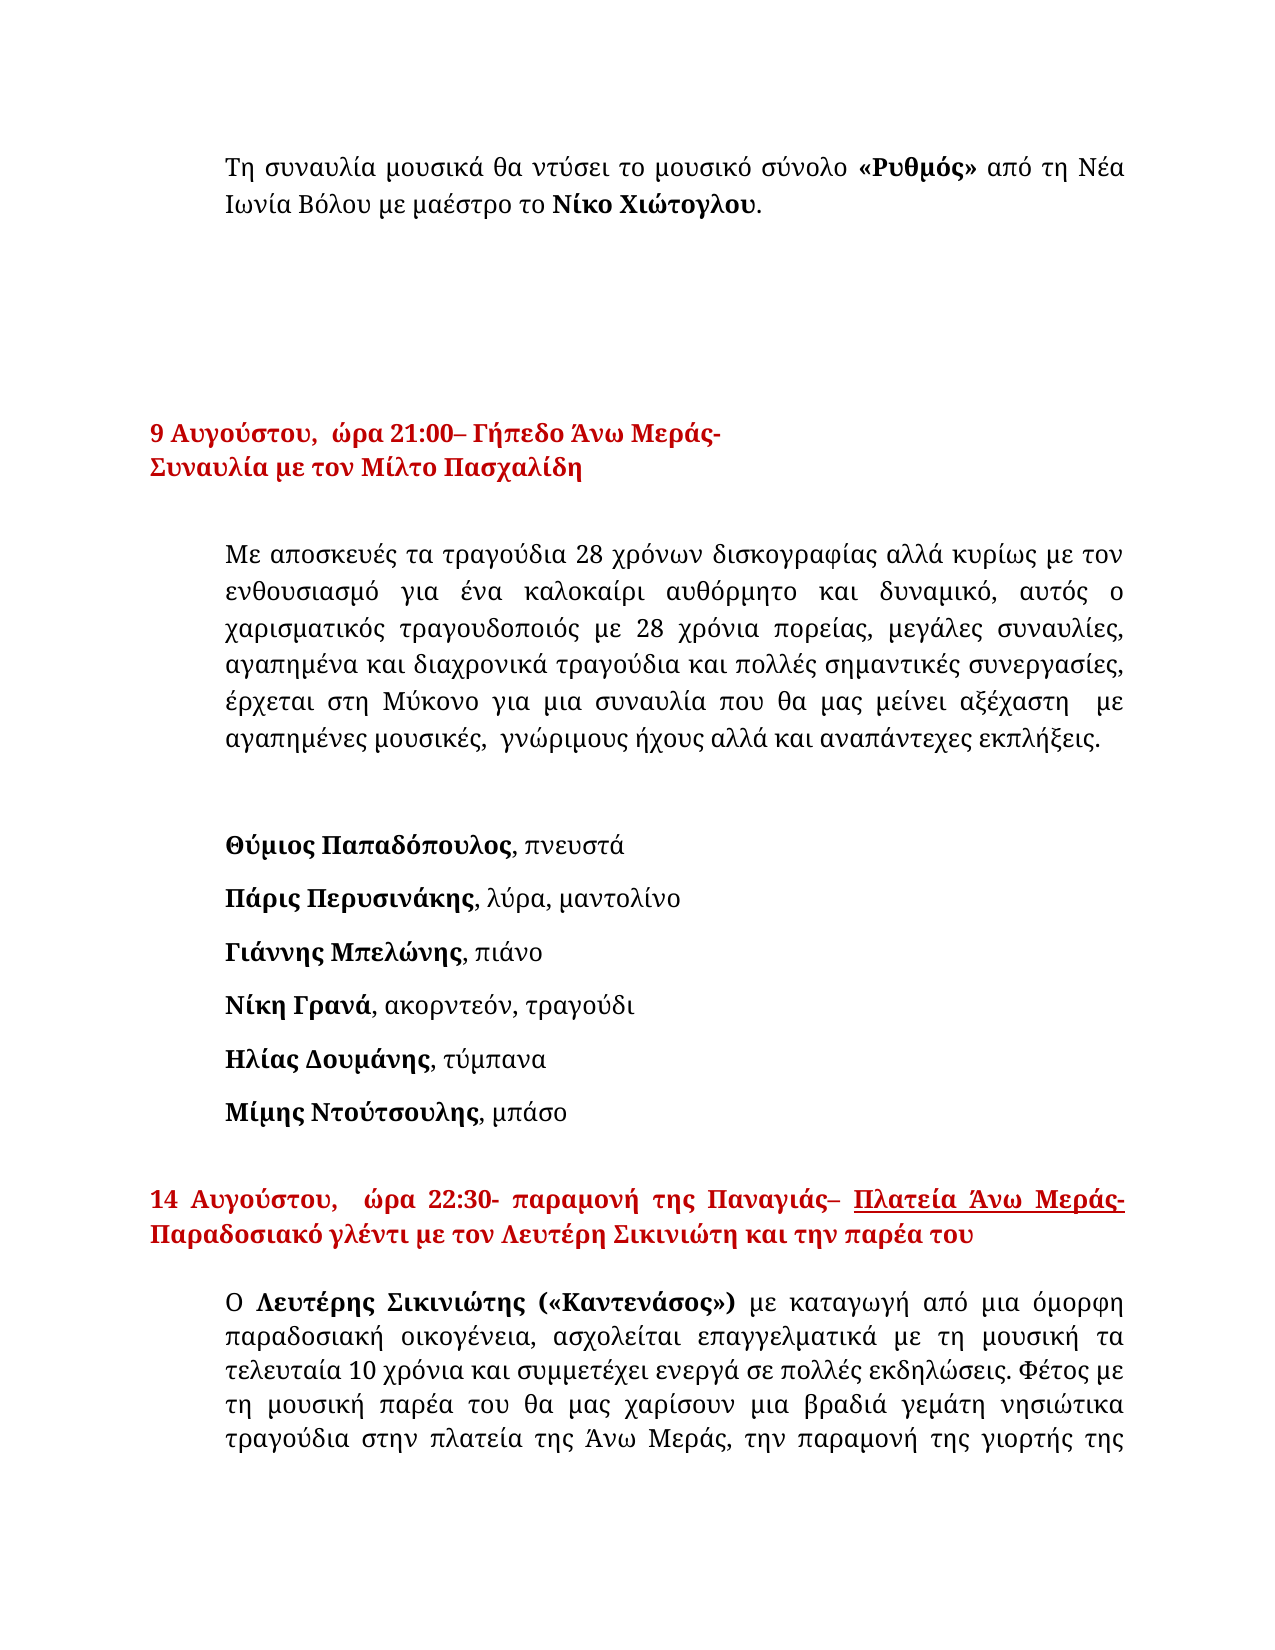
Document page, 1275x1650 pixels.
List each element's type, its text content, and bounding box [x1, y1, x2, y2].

text Γιάννης Μπελώνης, πιάνο [150, 934, 1125, 968]
text Συναυλία με τον Μίλτο Πασχαλίδη [150, 449, 1125, 483]
text Με αποσκευές τα τραγούδια 28 χρόνων δισκογραφίας αλλά κυρίως με τον ενθουσιασμό για ένα καλοκαίρι αυθόρμητο και δυναμικό, αυτός ο χαρισματικός τραγουδοποιός με 28 χρόνια πορείας, μεγάλες συναυλίες, αγαπημένα και διαχρονικά τραγούδια και πολλές σημαντικές συνεργασίες, έρχεται στη Μύκονο για μια συναυλία που θα μας μείνει αξέχαστη με αγαπημένες μουσικές, γνώριμους ήχους αλλά και αναπάντεχες εκπλήξεις. [225, 537, 1125, 755]
text Νίκη Γρανά, ακορντεόν, τραγούδι [150, 988, 1125, 1022]
text Μίμης Ντούτσουλης, μπάσο [150, 1095, 1125, 1129]
text Πάρις Περυσινάκης, λύρα, μαντολίνο [150, 881, 1125, 915]
text Ηλίας Δουμάνης, τύμπανα [150, 1041, 1125, 1075]
text Τη συναυλία μουσικά θα ντύσει το μουσικό σύνολο «Ρυθμός» από τη Νέα Ιωνία Βόλου με μαέστρο το Νίκο Χιώτογλου. [225, 150, 1125, 221]
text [225, 1284, 1125, 1455]
text Θύμιος Παπαδόπουλος, πνευστά [225, 827, 1125, 862]
text 14 Αυγούστου, ώρα 22:30- παραμονή της Παναγιάς– Πλατεία Άνω Μεράς- Παραδοσιακό γλέντι με τον Λευτέρη Σικινιώτη και την παρέα του [150, 1182, 1125, 1250]
text 9 Αυγούστου, ώρα 21:00– Γήπεδο Άνω Μεράς- [150, 415, 1125, 449]
